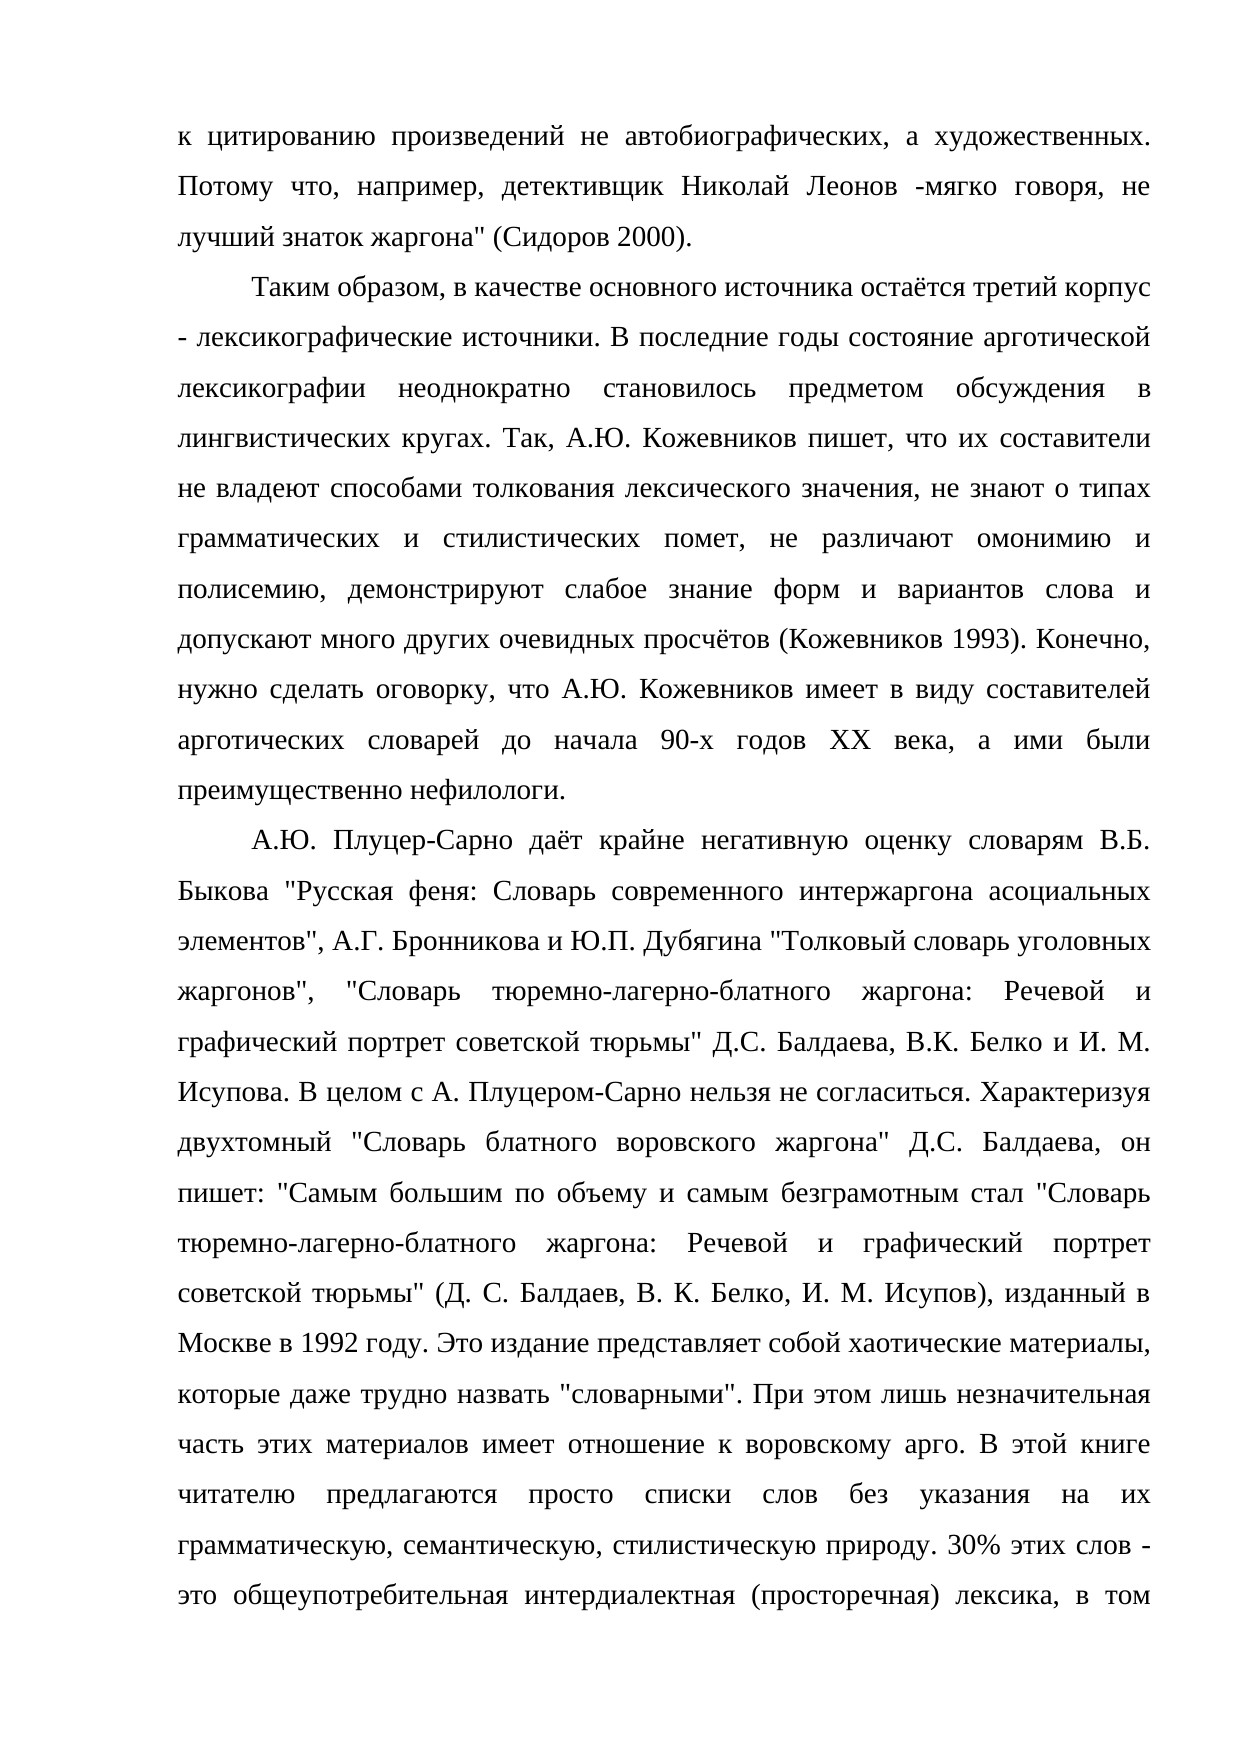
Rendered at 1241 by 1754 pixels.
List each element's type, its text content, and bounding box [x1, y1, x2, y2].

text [177, 118, 1152, 252]
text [177, 822, 1152, 1611]
text Таким образом, в качестве основного источника остаётся третий корпус - лексикографические источники. В последние годы состояние арготической лексикографии неоднократно становилось предметом обсуждения в лингвистических кругах. Так, А.Ю. Кожевников пишет, что их составители не владеют способами толкования лексического значения, не знают о типах грамматических и стилистических помет, не различают омонимию и полисемию, демонстрируют слабое знание форм и вариантов слова и допускают много других очевидных просчётов (Кожевников 1993). Конечно, нужно сделать оговорку, что А.Ю. Кожевников имеет в виду составителей арготических словарей до начала 90-х годов ХХ века, а ими были преимущественно нефилологи. [177, 269, 1152, 806]
